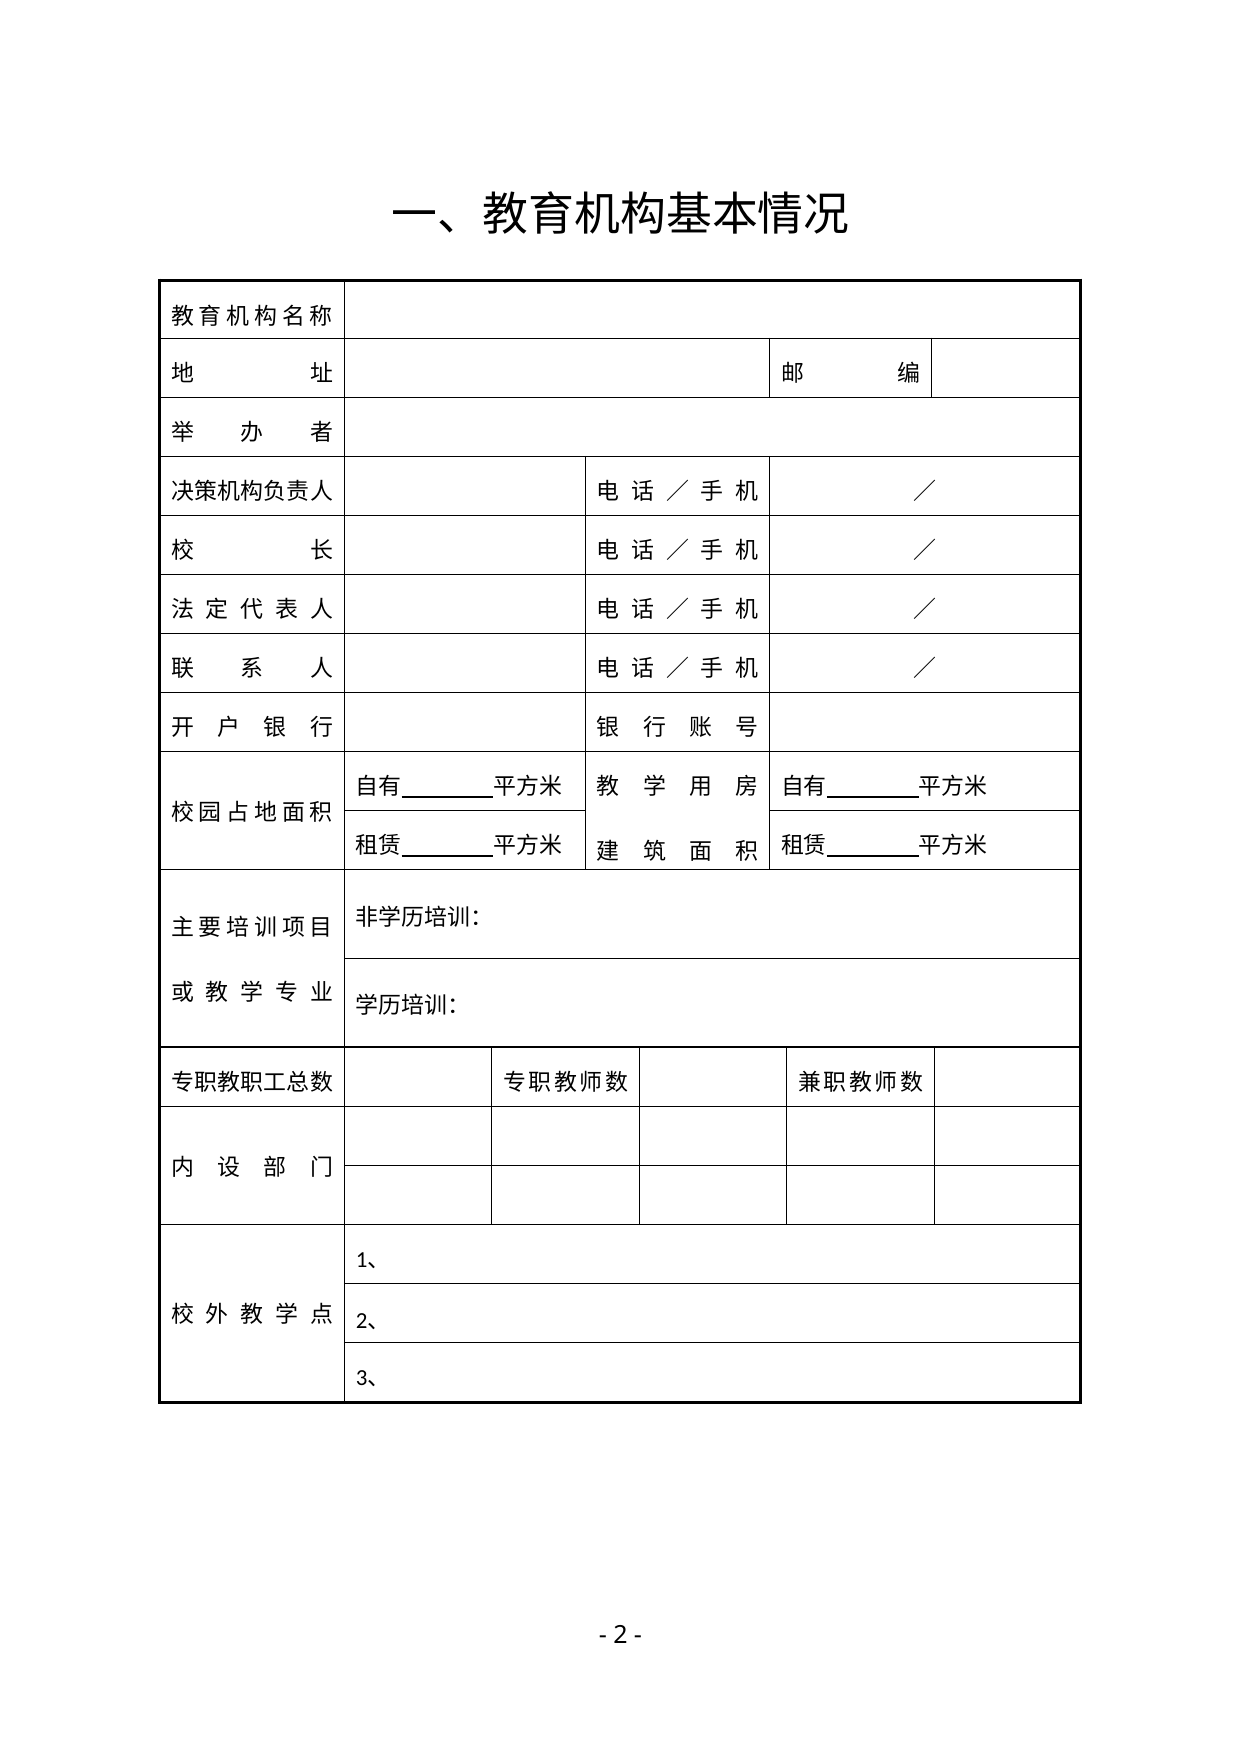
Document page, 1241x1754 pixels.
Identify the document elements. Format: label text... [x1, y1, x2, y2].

table_cell [345, 1107, 491, 1164]
table_cell [787, 1166, 934, 1224]
table_cell 1、 [345, 1225, 1079, 1283]
table_cell 校长 [161, 516, 344, 574]
table_cell 3、 [345, 1343, 1079, 1401]
table_cell 校外教学点 [161, 1225, 344, 1401]
table_cell [345, 1166, 491, 1224]
table_cell [345, 339, 769, 397]
table_cell [640, 1107, 786, 1164]
table_cell 内设部门 [161, 1107, 344, 1224]
table_cell [932, 339, 1079, 397]
table_cell 自有 平方米 [345, 752, 585, 810]
table_cell [640, 1048, 786, 1106]
table_cell 非学历培训： [345, 870, 1079, 958]
table_cell 法定代表人 [161, 575, 344, 633]
table_cell 专职教师数 [492, 1048, 639, 1106]
table_cell ／ [770, 457, 1079, 515]
table_cell 邮编 [770, 339, 931, 397]
table_cell [345, 398, 1079, 456]
table_cell 银行账号 [586, 693, 769, 751]
table_cell 教学用房 建筑面积 [586, 752, 769, 869]
table_cell [345, 516, 585, 574]
table_cell 举办者 [161, 398, 344, 456]
table_cell 租赁 平方米 [770, 811, 1079, 869]
table_cell 2、 [345, 1284, 1079, 1342]
table_cell ／ [770, 516, 1079, 574]
table_cell 校园占地面积 [161, 752, 344, 869]
table_header 教育机构名称 [161, 282, 344, 338]
table_cell [640, 1166, 786, 1224]
table_cell 地址 [161, 339, 344, 397]
table_header [345, 282, 1079, 338]
table_cell 专职教职工总数 [161, 1048, 344, 1106]
table_cell [492, 1107, 639, 1164]
table_cell 自有 平方米 [770, 752, 1079, 810]
table_cell 开户银行 [161, 693, 344, 751]
table_cell [935, 1166, 1079, 1224]
table_cell ／ [770, 634, 1079, 692]
table_cell [345, 1048, 491, 1106]
table_cell [935, 1048, 1079, 1106]
table_cell [345, 634, 585, 692]
table_cell 电话／手机 [586, 457, 769, 515]
table_cell 兼职教师数 [787, 1048, 934, 1106]
table_cell [345, 693, 585, 751]
table_cell [492, 1166, 639, 1224]
table_cell 租赁 平方米 [345, 811, 585, 869]
table_cell 决策机构负责人 [161, 457, 344, 515]
table_cell [345, 575, 585, 633]
table_cell [935, 1107, 1079, 1164]
table_cell 主要培训项目 或教学专业 [161, 870, 344, 1046]
table_cell 电话／手机 [586, 575, 769, 633]
table_cell ／ [770, 575, 1079, 633]
table_cell 电话／手机 [586, 516, 769, 574]
table_cell 联系人 [161, 634, 344, 692]
table_cell 电话／手机 [586, 634, 769, 692]
table_cell [345, 457, 585, 515]
table_cell [787, 1107, 934, 1164]
table_cell [770, 693, 1079, 751]
text 一、教育机构基本情况 [187, 162, 1053, 259]
table_cell 学历培训： [345, 959, 1079, 1046]
